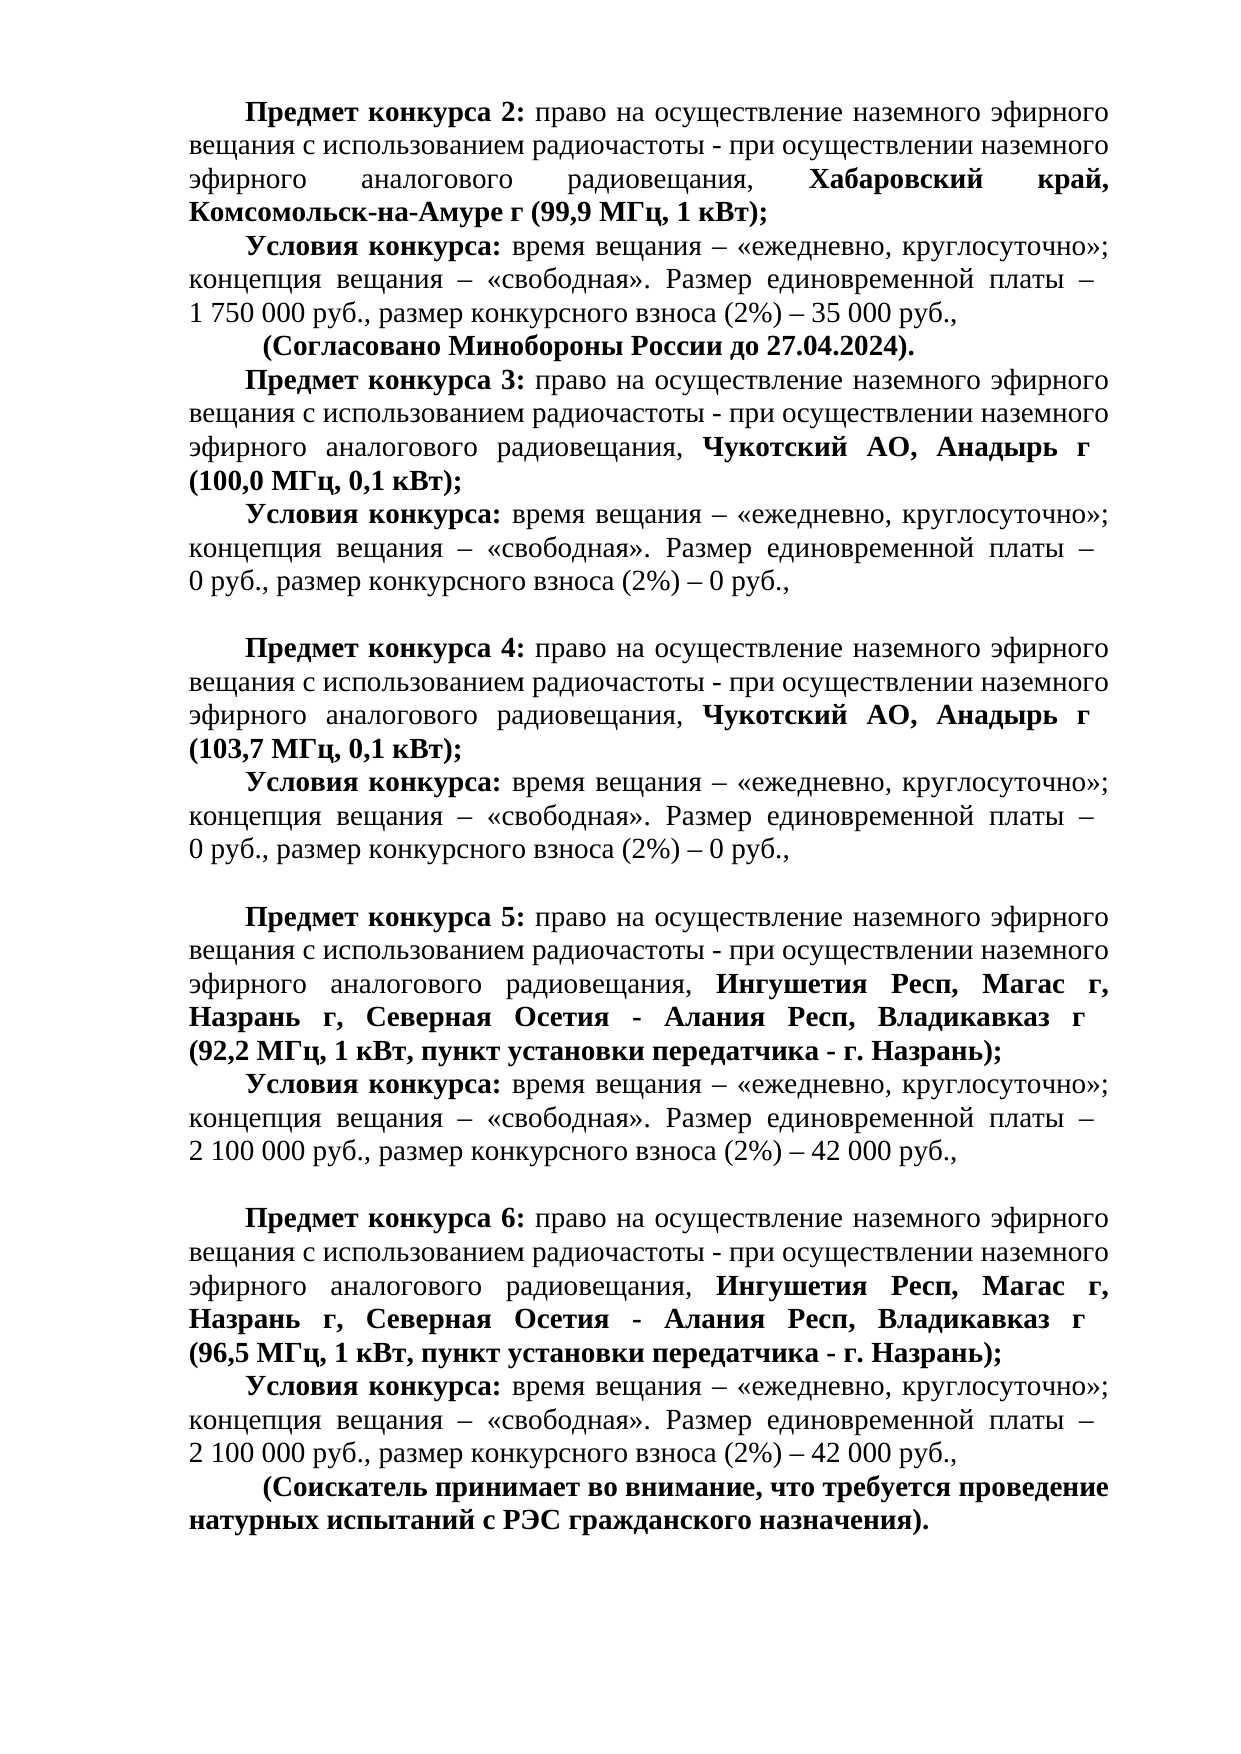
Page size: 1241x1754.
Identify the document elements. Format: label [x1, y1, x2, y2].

table_header [166, 94, 1133, 1569]
